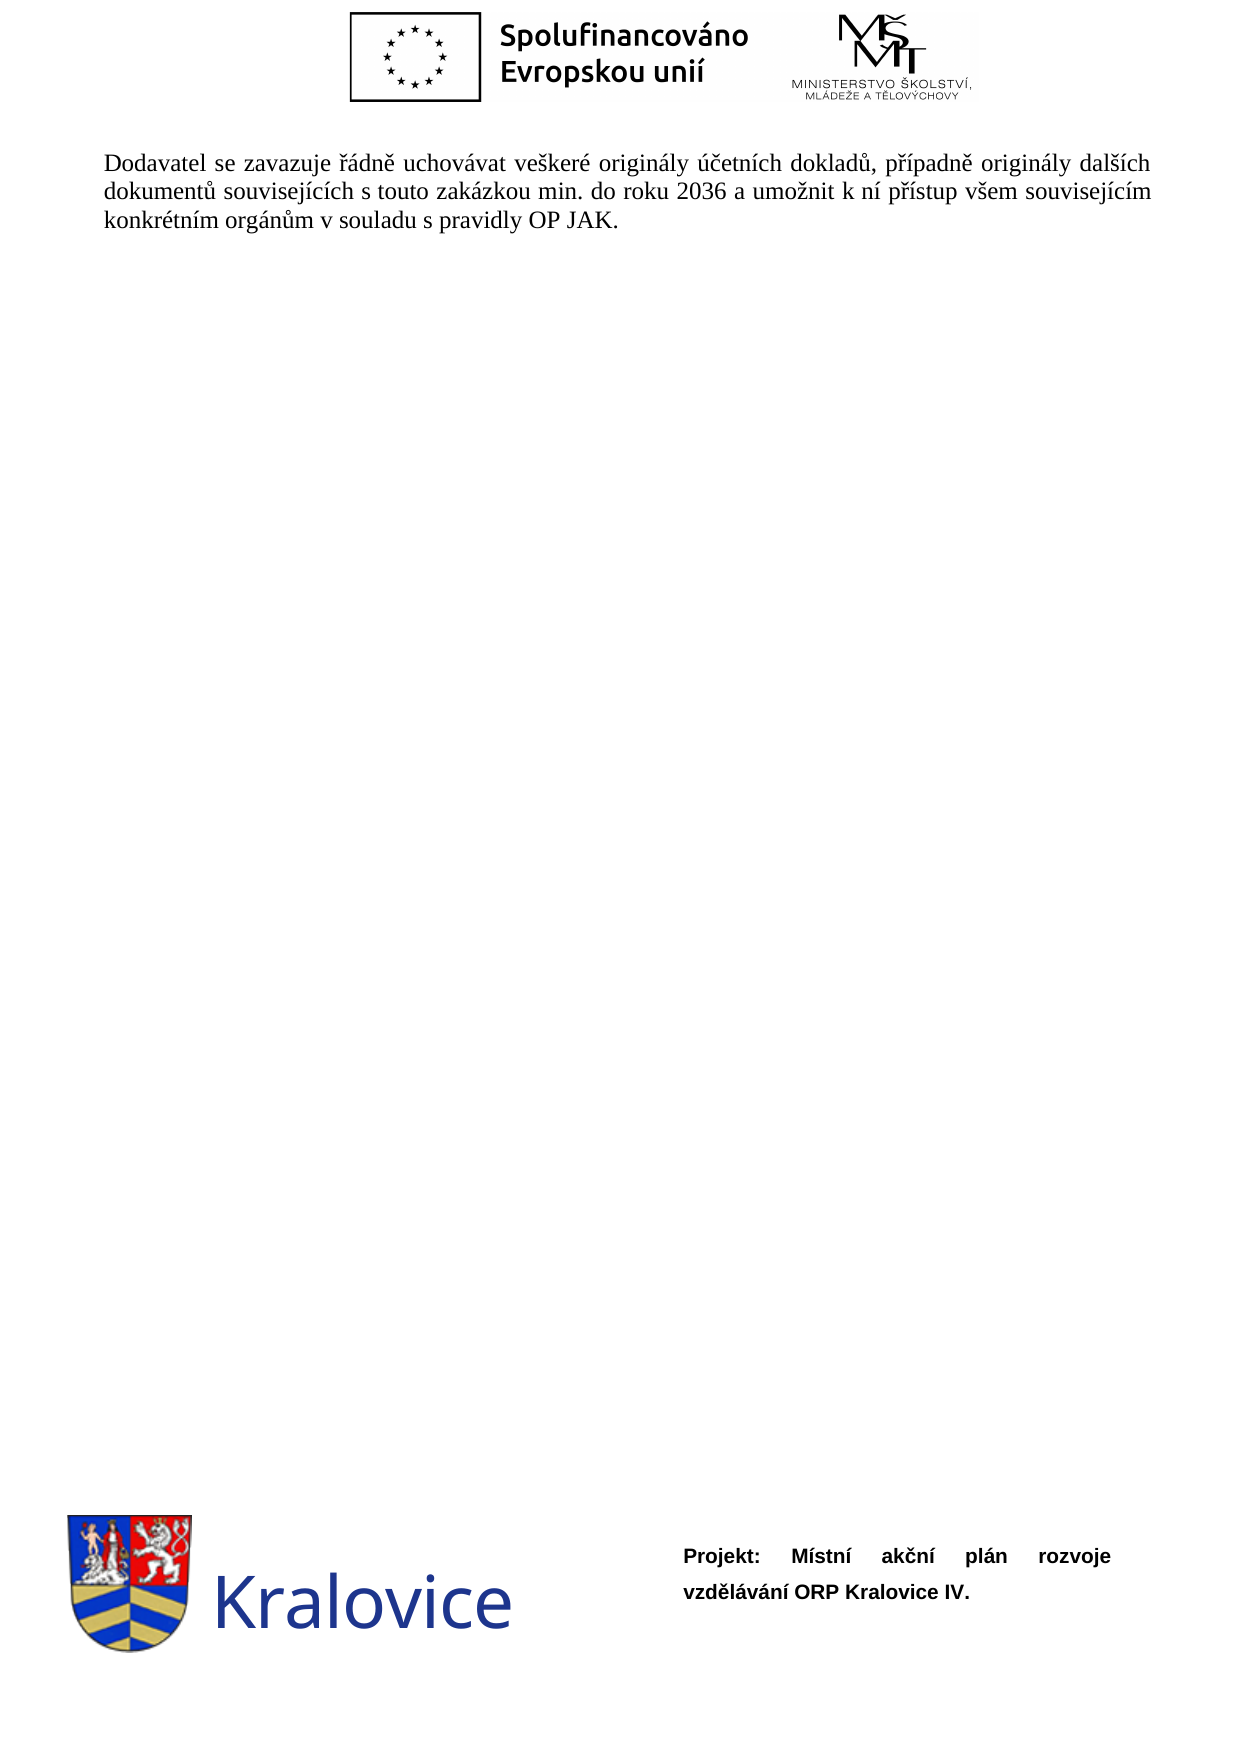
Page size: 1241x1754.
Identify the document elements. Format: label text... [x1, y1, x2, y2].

picture [349, 12, 980, 102]
text Dodavatel se zavazuje řádně uchovávat veškeré originály účetních dokladů, případně originály dalších dokumentů souvisejících s touto zakázkou min. do roku 2036 a umožnit k ní přístup všem souvisejícím konkrétním orgánům v souladu s pravidly OP JAK. [103, 148, 1152, 234]
picture [66, 1515, 192, 1653]
